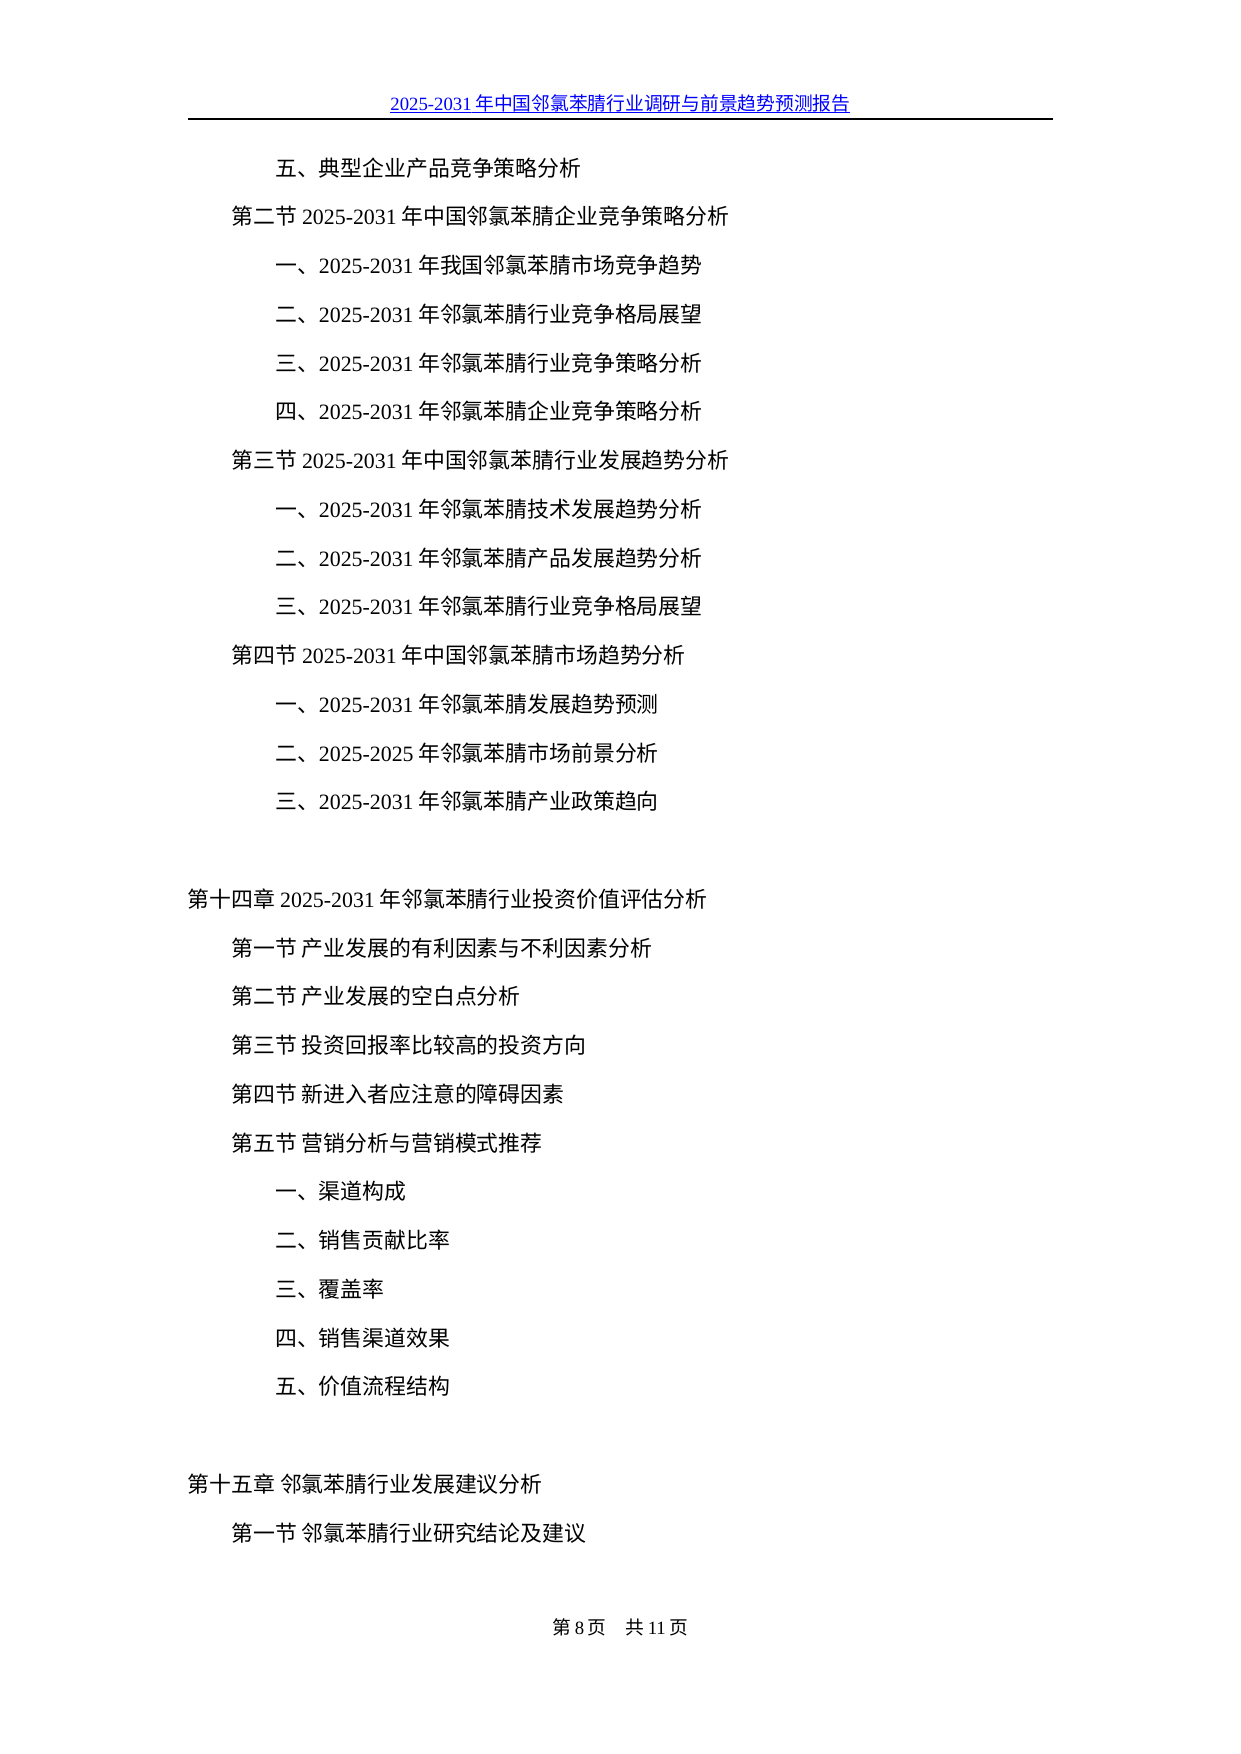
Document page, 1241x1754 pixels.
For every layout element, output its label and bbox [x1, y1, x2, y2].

text [187, 150, 1053, 1548]
